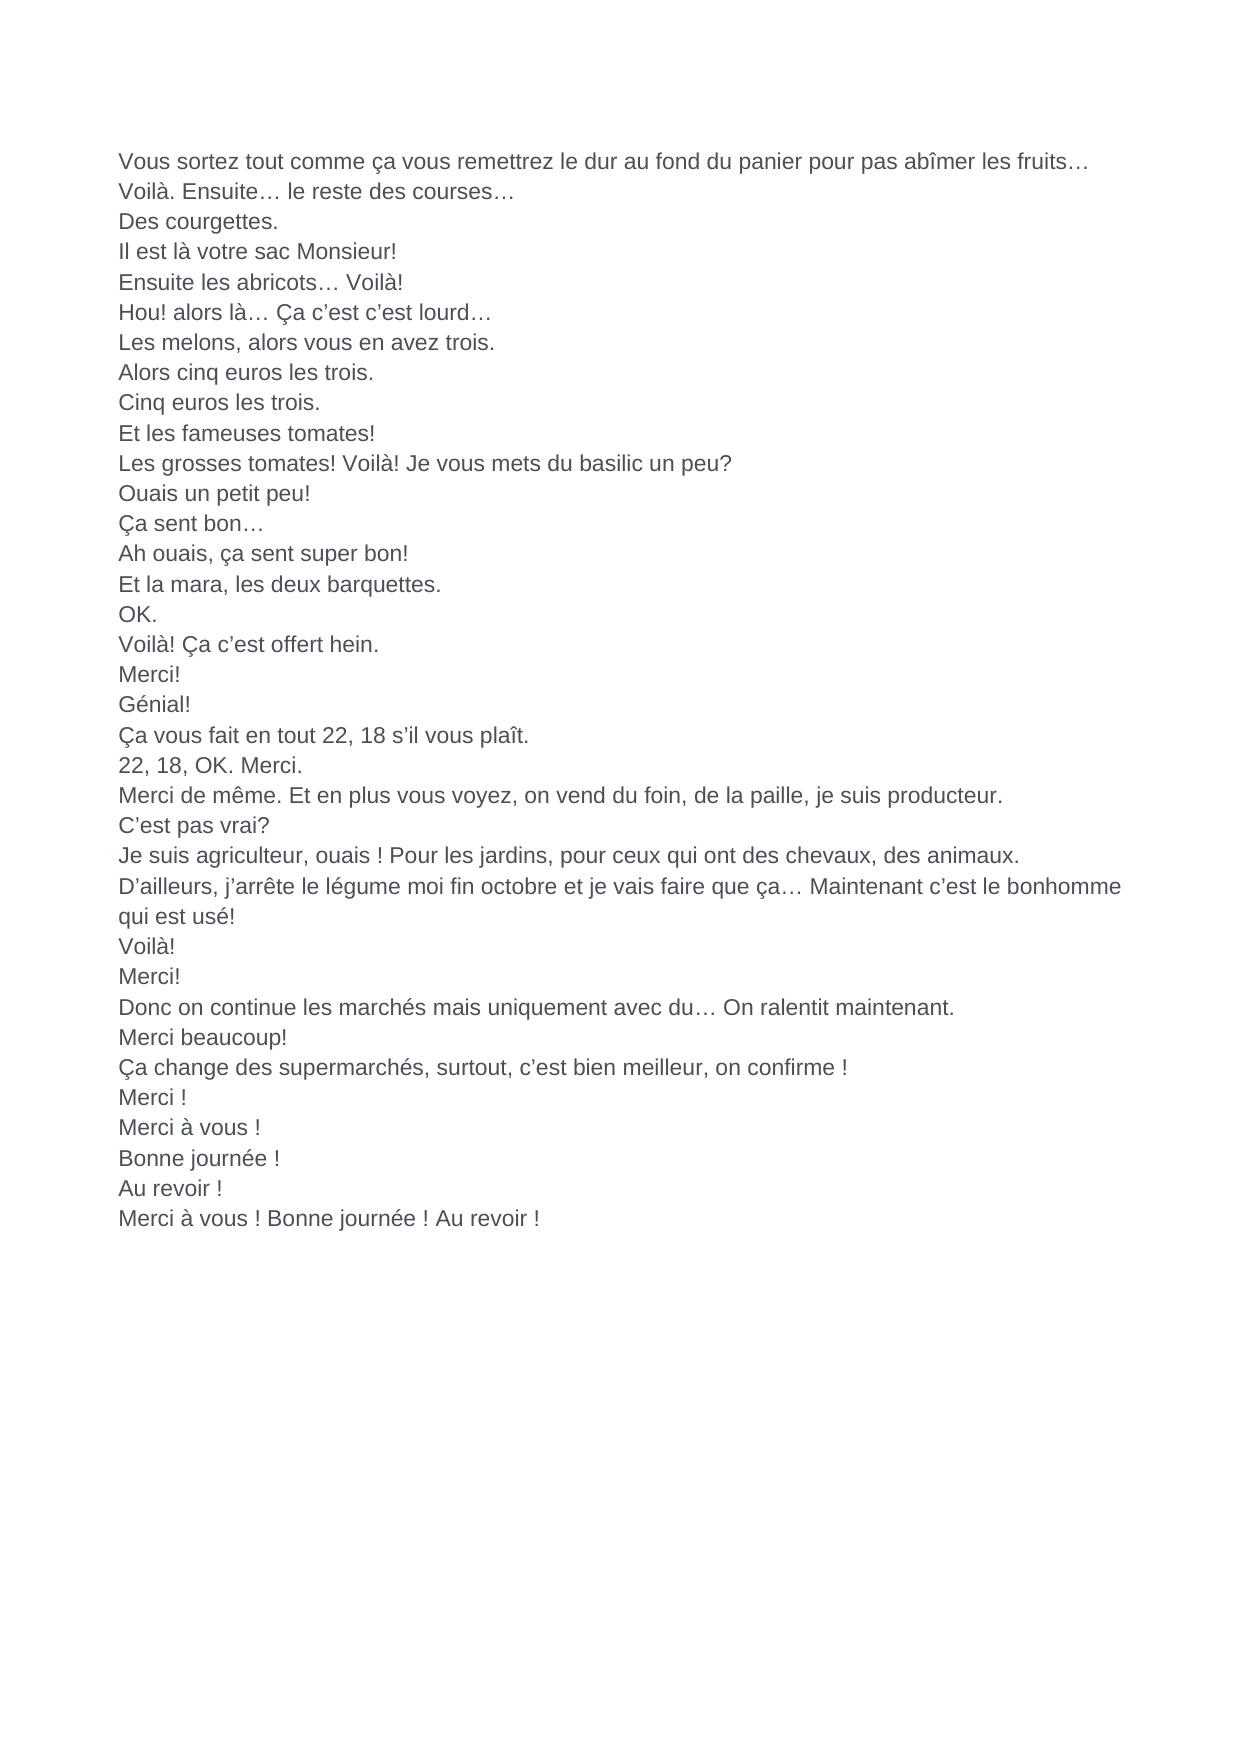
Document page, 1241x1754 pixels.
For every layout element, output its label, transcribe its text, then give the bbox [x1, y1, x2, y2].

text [118, 148, 1122, 873]
